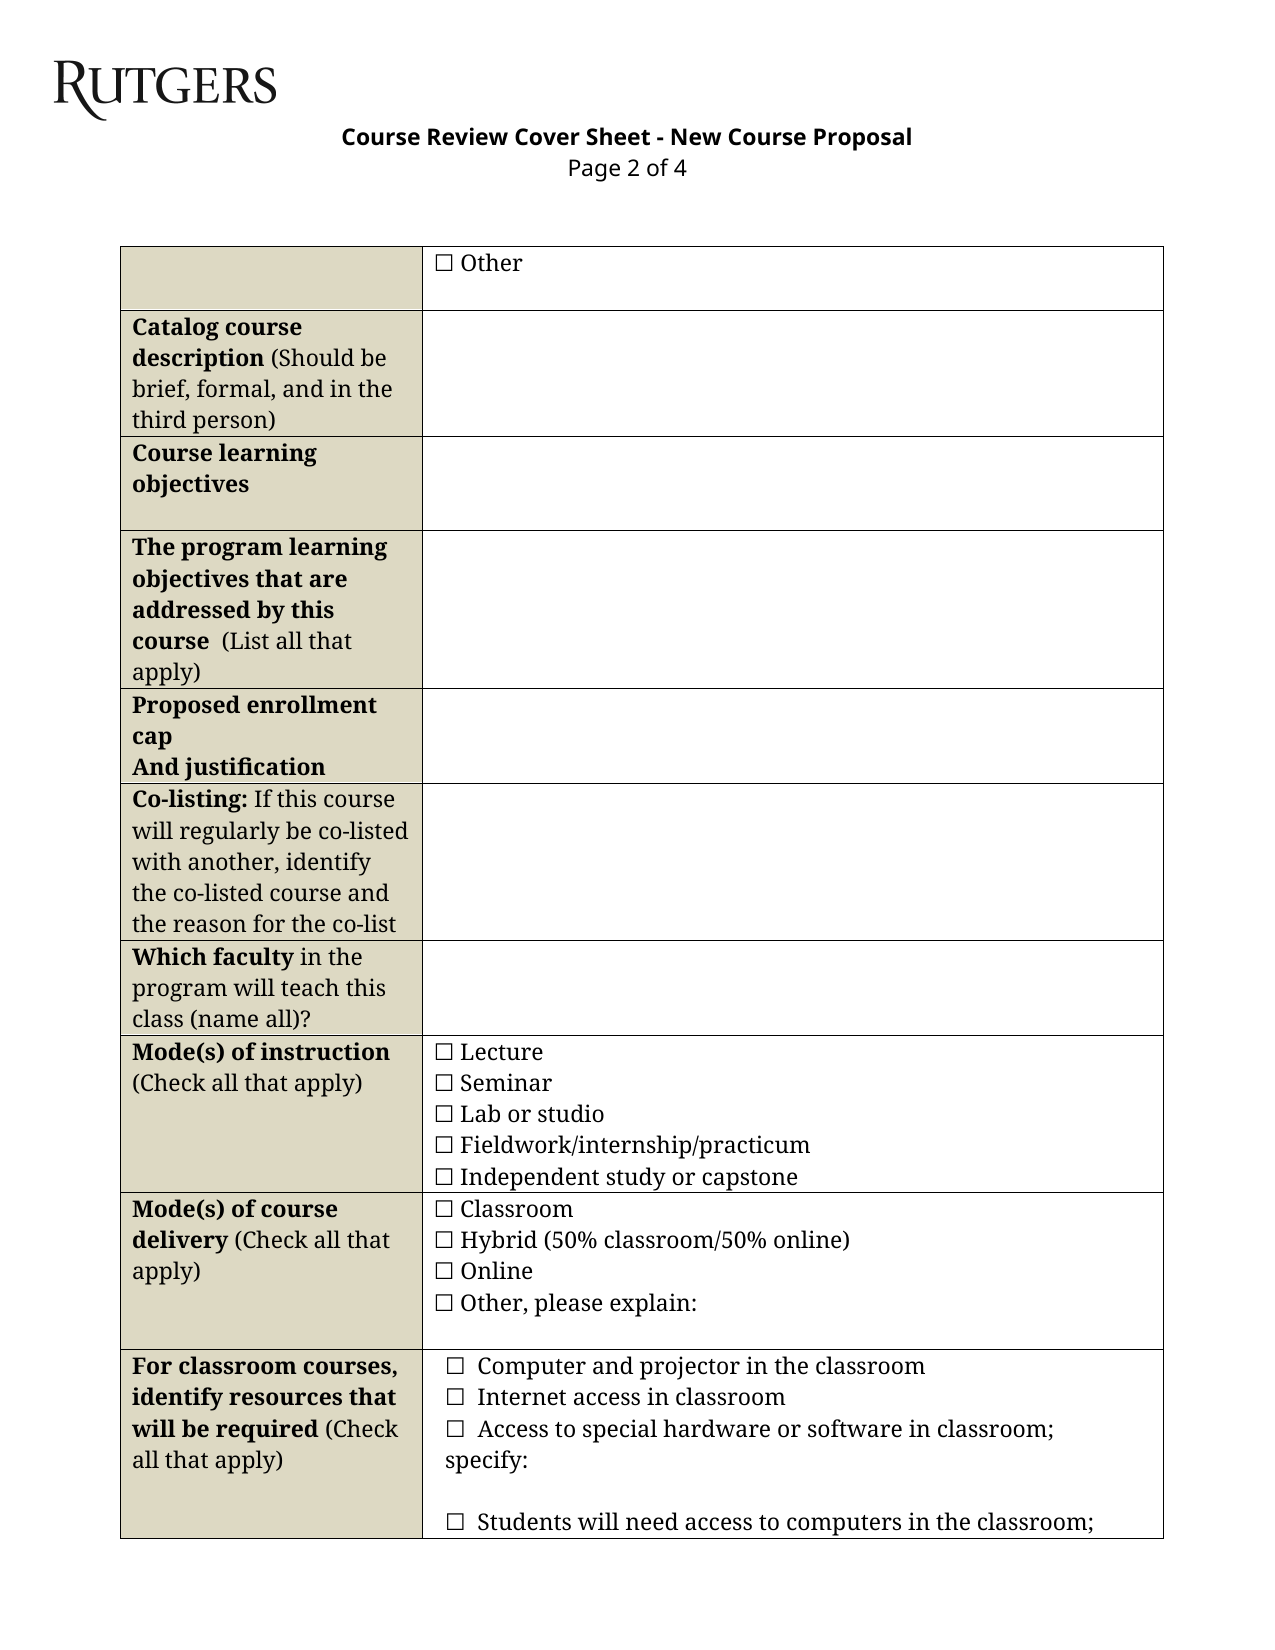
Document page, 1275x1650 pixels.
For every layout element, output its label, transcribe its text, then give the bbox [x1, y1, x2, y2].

table_cell [423, 689, 1163, 782]
table_cell [423, 531, 1163, 688]
table_cell Which faculty in the program will teach this class (name all)? [121, 941, 422, 1034]
table_cell Catalog course description (Should be brief, formal, and in the third person) [121, 311, 422, 436]
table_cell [121, 247, 422, 309]
table_cell Mode(s) of instruction (Check all that apply) [121, 1036, 422, 1192]
table_cell [423, 437, 1163, 530]
picture [53, 60, 276, 121]
table_cell Classroom Hybrid (50% classroom/50% online) Online Other, please explain: [423, 1193, 1163, 1349]
table_cell Course learning objectives [121, 437, 422, 530]
table_cell [423, 784, 1163, 940]
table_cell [423, 247, 1163, 309]
table_cell Proposed enrollment cap And justification [121, 689, 422, 782]
table_cell Mode(s) of course delivery (Check all that apply) [121, 1193, 422, 1349]
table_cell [121, 1350, 422, 1538]
table_cell Lecture Seminar Lab or studio Fieldwork/internship/practicum Independent study or capstone [423, 1036, 1163, 1192]
table_cell [423, 941, 1163, 1034]
table_cell [423, 311, 1163, 436]
table_cell Co-listing: If this course will regularly be co-listed with another, identify the co-listed course and the reason for the co-list [121, 784, 422, 940]
table_cell [423, 1350, 1163, 1538]
table_cell The program learning objectives that are addressed by this course (List all that apply) [121, 531, 422, 688]
